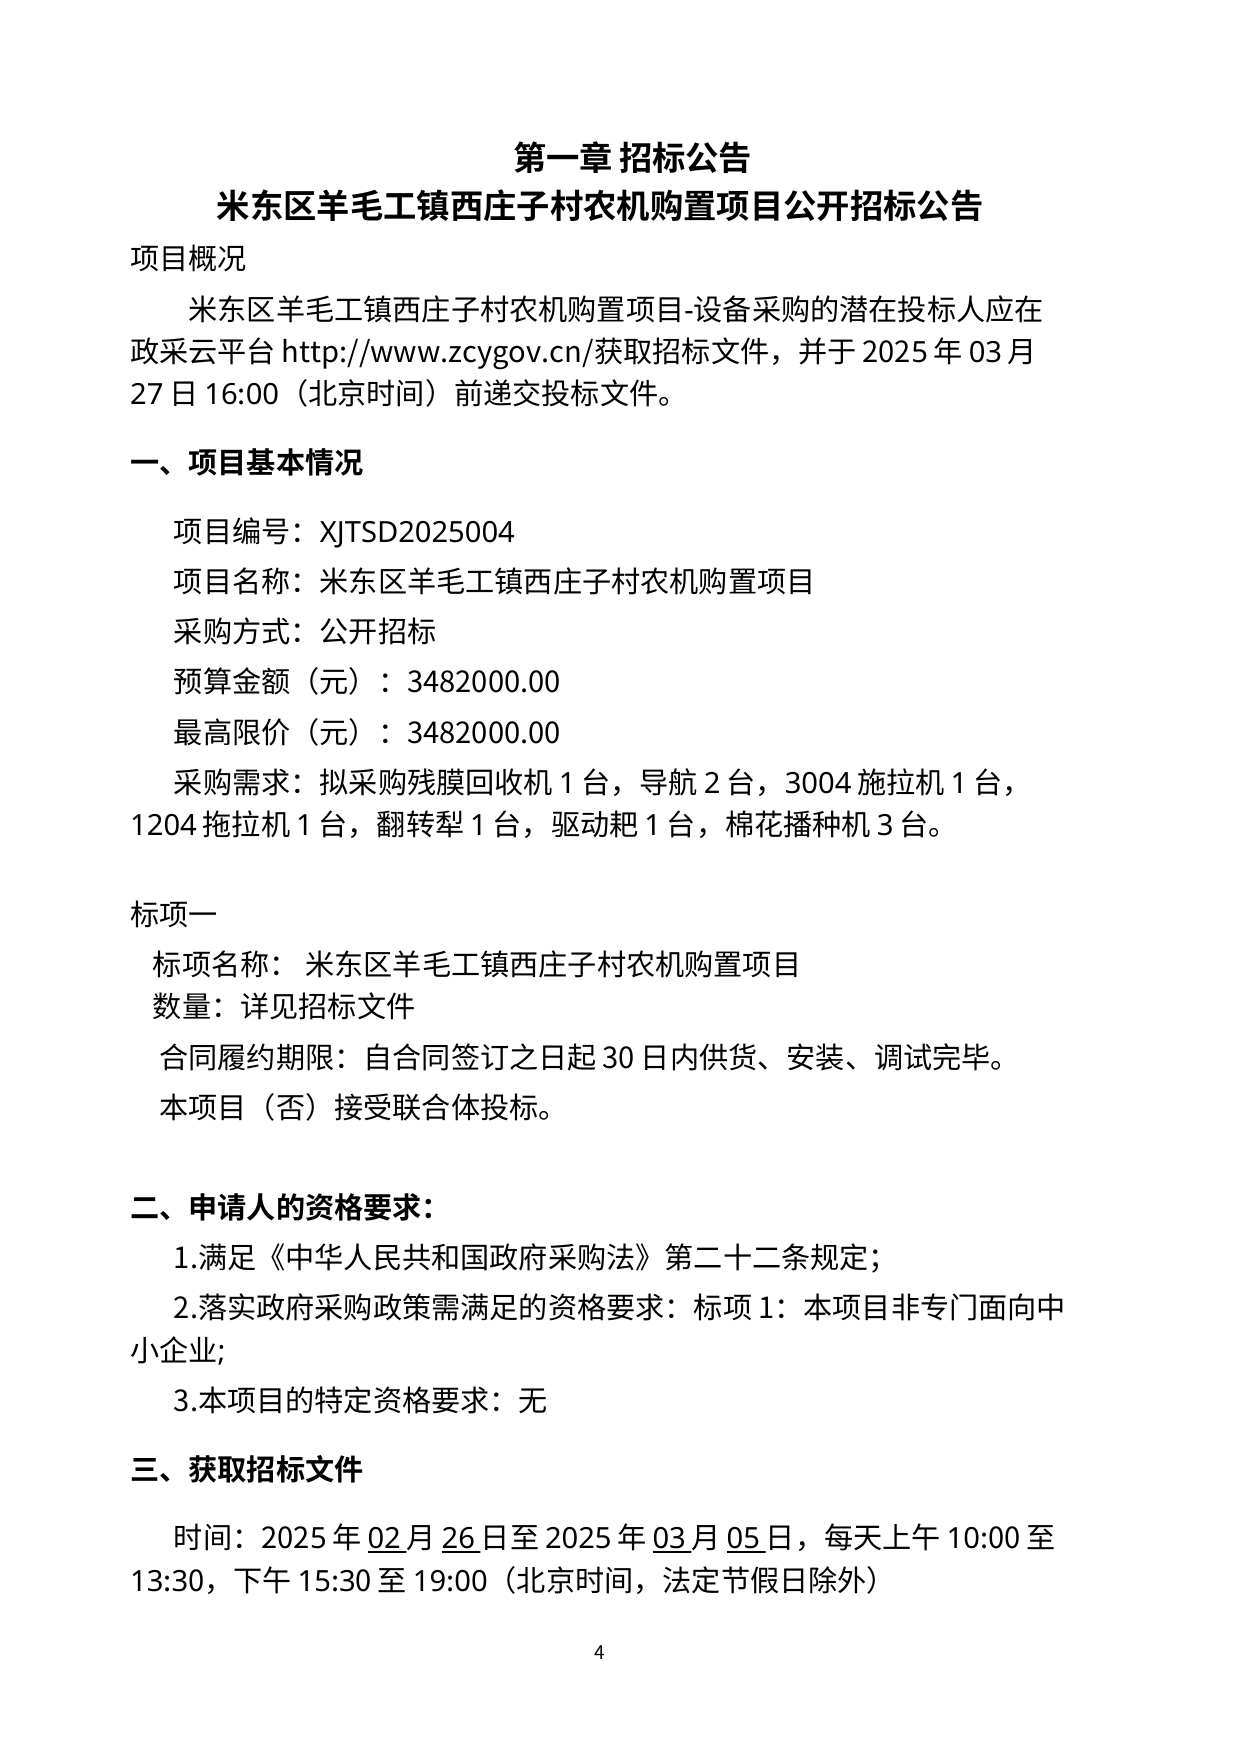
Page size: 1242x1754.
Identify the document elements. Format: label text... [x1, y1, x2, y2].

text 一、项目基本情况 [130, 440, 1069, 482]
text 米东区羊毛工镇西庄子村农机购置项目公开招标公告 [130, 180, 1069, 228]
subtitle 第一章 招标公告 [130, 130, 1069, 180]
text 标项名称： 米东区羊毛工镇西庄子村农机购置项目 [130, 942, 1069, 984]
text 标项一 [130, 892, 1069, 934]
text 项目名称：米东区羊毛工镇西庄子村农机购置项目 [130, 559, 1069, 601]
text 项目编号：XJTSD2025004 [130, 509, 1069, 551]
text 2.落实政府采购政策需满足的资格要求：标项1：本项目非专门面向中小企业; [130, 1285, 1069, 1369]
text 三、获取招标文件 [130, 1446, 1069, 1488]
text 最高限价（元）：3482000.00 [130, 709, 1069, 751]
text 时间：2025年02月26日至2025年03月05日，每天上午10:00至13:30，下午15:30至19:00（北京时间，法定节假日除外） [130, 1515, 1069, 1600]
text 采购方式：公开招标 [130, 609, 1069, 651]
text 采购需求：拟采购残膜回收机1台，导航2台，3004施拉机1台，1204拖拉机1台，翻转犁1台，驱动耙1台，棉花播种机3台。 [130, 759, 1069, 884]
text 数量：详见招标文件 [130, 984, 1069, 1026]
text 二、申请人的资格要求： [130, 1184, 1069, 1227]
text 本项目（否）接受联合体投标。 [130, 1084, 1069, 1127]
text 项目概况 [130, 236, 1069, 278]
text 预算金额（元）：3482000.00 [130, 659, 1069, 701]
text 合同履约期限：自合同签订之日起30日内供货、安装、调试完毕。 [130, 1034, 1069, 1077]
text 米东区羊毛工镇西庄子村农机购置项目-设备采购的潜在投标人应在政采云平台http://www.zcygov.cn/获取招标文件，并于2025年03月27日16:00（北京时间）前递交投标文件。 [130, 286, 1069, 413]
text 1.满足《中华人民共和国政府采购法》第二十二条规定； [130, 1235, 1069, 1277]
text 3.本项目的特定资格要求：无 [130, 1377, 1069, 1419]
